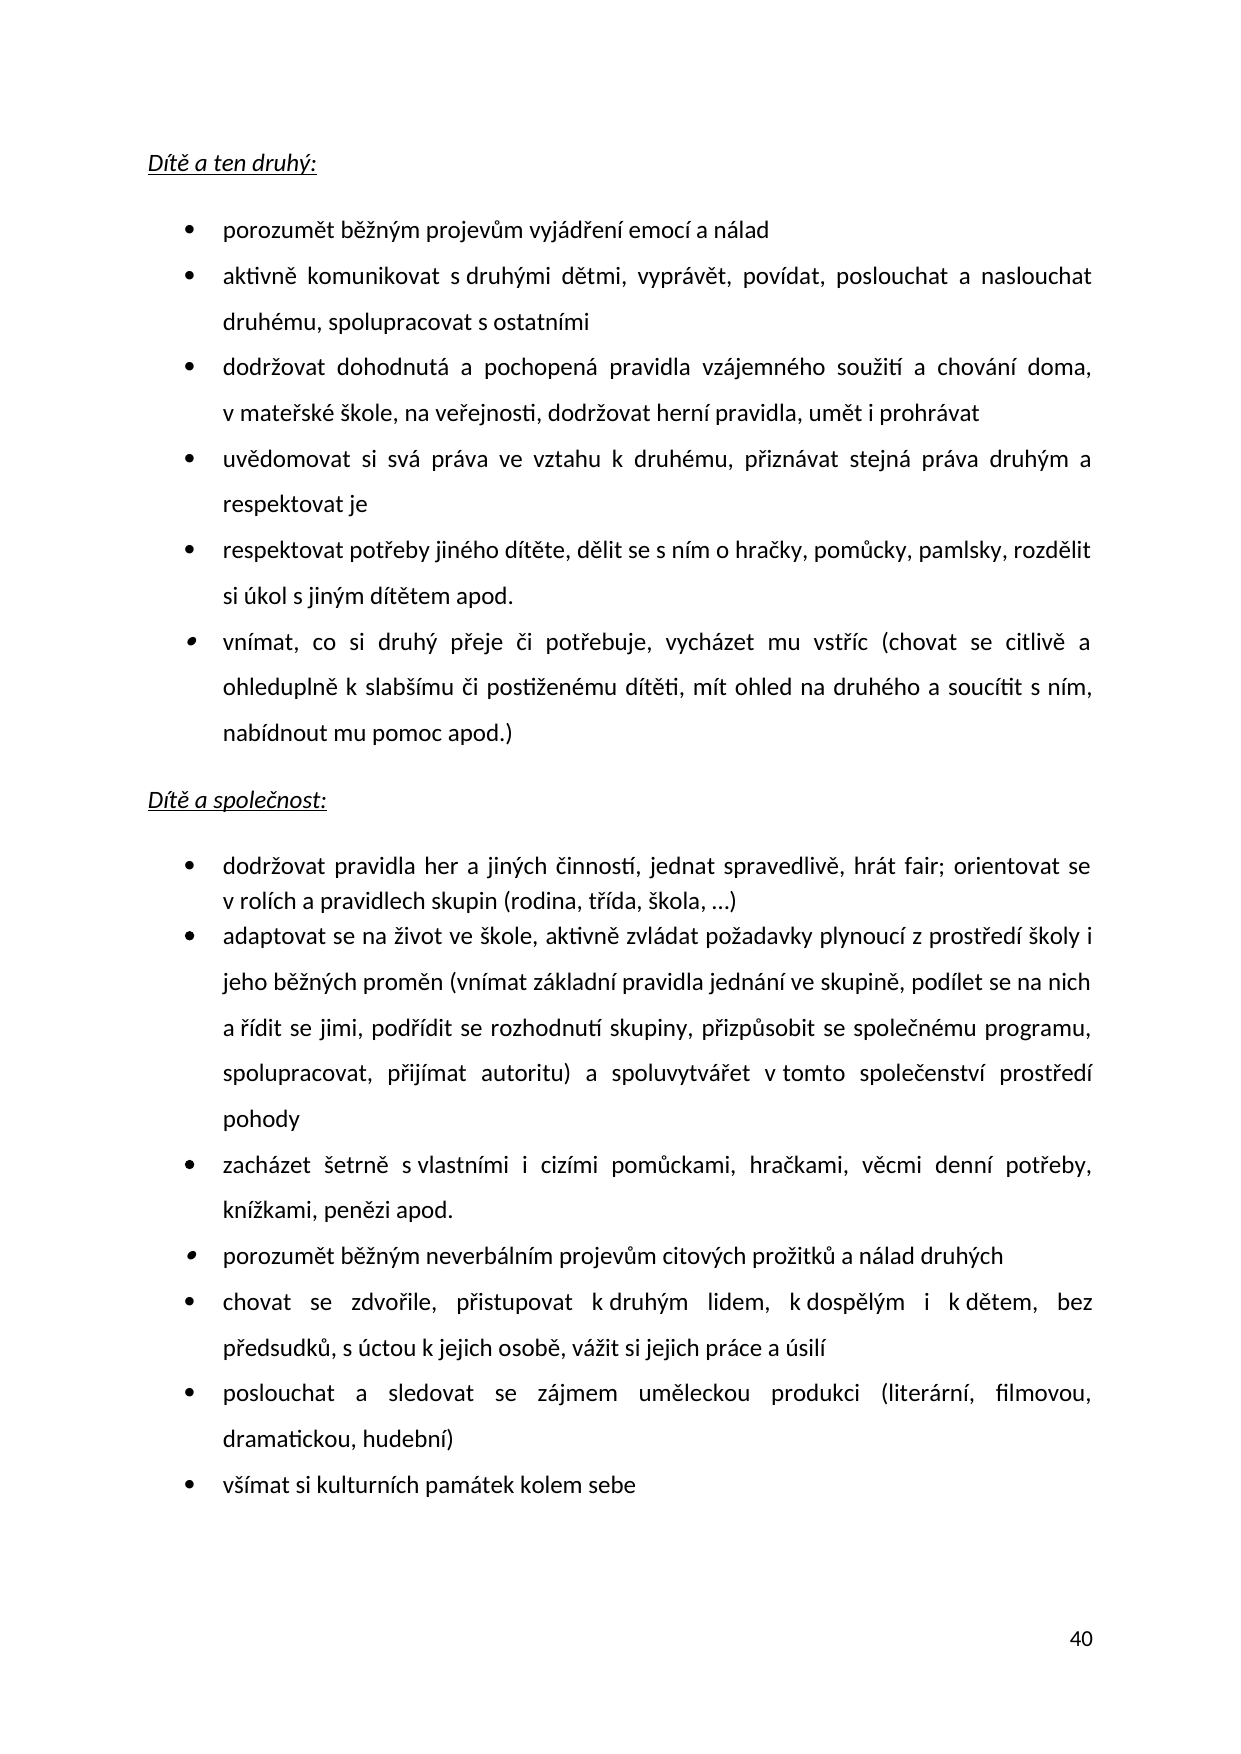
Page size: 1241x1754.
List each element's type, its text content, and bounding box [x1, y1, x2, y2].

list dodržovat dohodnutá a pochopená pravidla vzájemného soužití a chování doma, v mateřské škole, na veřejnosti, dodržovat herní pravidla, umět i prohrávat [185, 351, 1093, 428]
list vnímat, co si druhý přeje či potřebuje, vycházet mu vstříc (chovat se citlivě a ohleduplně k slabšímu či postiženému dítěti, mít ohled na druhého a soucítit s ním, nabídnout mu pomoc apod.) [185, 626, 1093, 748]
list dodržovat pravidla her a jiných činností, jednat spravedlivě, hrát fair; orientovat se v rolích a pravidlech skupin (rodina, třída, škola, …) [185, 850, 1093, 916]
list respektovat potřeby jiného dítěte, dělit se s ním o hračky, pomůcky, pamlsky, rozdělit si úkol s jiným dítětem apod. [185, 534, 1093, 611]
list aktivně komunikovat s druhými dětmi, vyprávět, povídat, poslouchat a naslouchat druhému, spolupracovat s ostatními [185, 260, 1093, 336]
list uvědomovat si svá práva ve vztahu k druhému, přiznávat stejná práva druhým a respektovat je [185, 443, 1093, 519]
list poslouchat a sledovat se zájmem uměleckou produkci (literární, filmovou, dramatickou, hudební) [185, 1378, 1093, 1454]
list všímat si kulturních památek kolem sebe [185, 1469, 1093, 1499]
text Dítě a ten druhý: [148, 148, 1093, 178]
text Dítě a společnost: [148, 784, 1093, 814]
list porozumět běžným neverbálním projevům citových prožitků a nálad druhých [185, 1240, 1093, 1271]
list adaptovat se na život ve škole, aktivně zvládat požadavky plynoucí z prostředí školy i jeho běžných proměn (vnímat základní pravidla jednání ve skupině, podílet se na nich a řídit se jimi, podřídit se rozhodnutí skupiny, přizpůsobit se společnému programu, spolupracovat, přijímat autoritu) a spoluvytvářet v tomto společenství prostředí pohody [185, 920, 1093, 1134]
list porozumět běžným projevům vyjádření emocí a nálad [185, 214, 1093, 245]
list zacházet šetrně s vlastními i cizími pomůckami, hračkami, věcmi denní potřeby, knížkami, penězi apod. [185, 1149, 1093, 1225]
list chovat se zdvořile, přistupovat k druhým lidem, k dospělým i k dětem, bez předsudků, s úctou k jejich osobě, vážit si jejich práce a úsilí [185, 1286, 1093, 1362]
